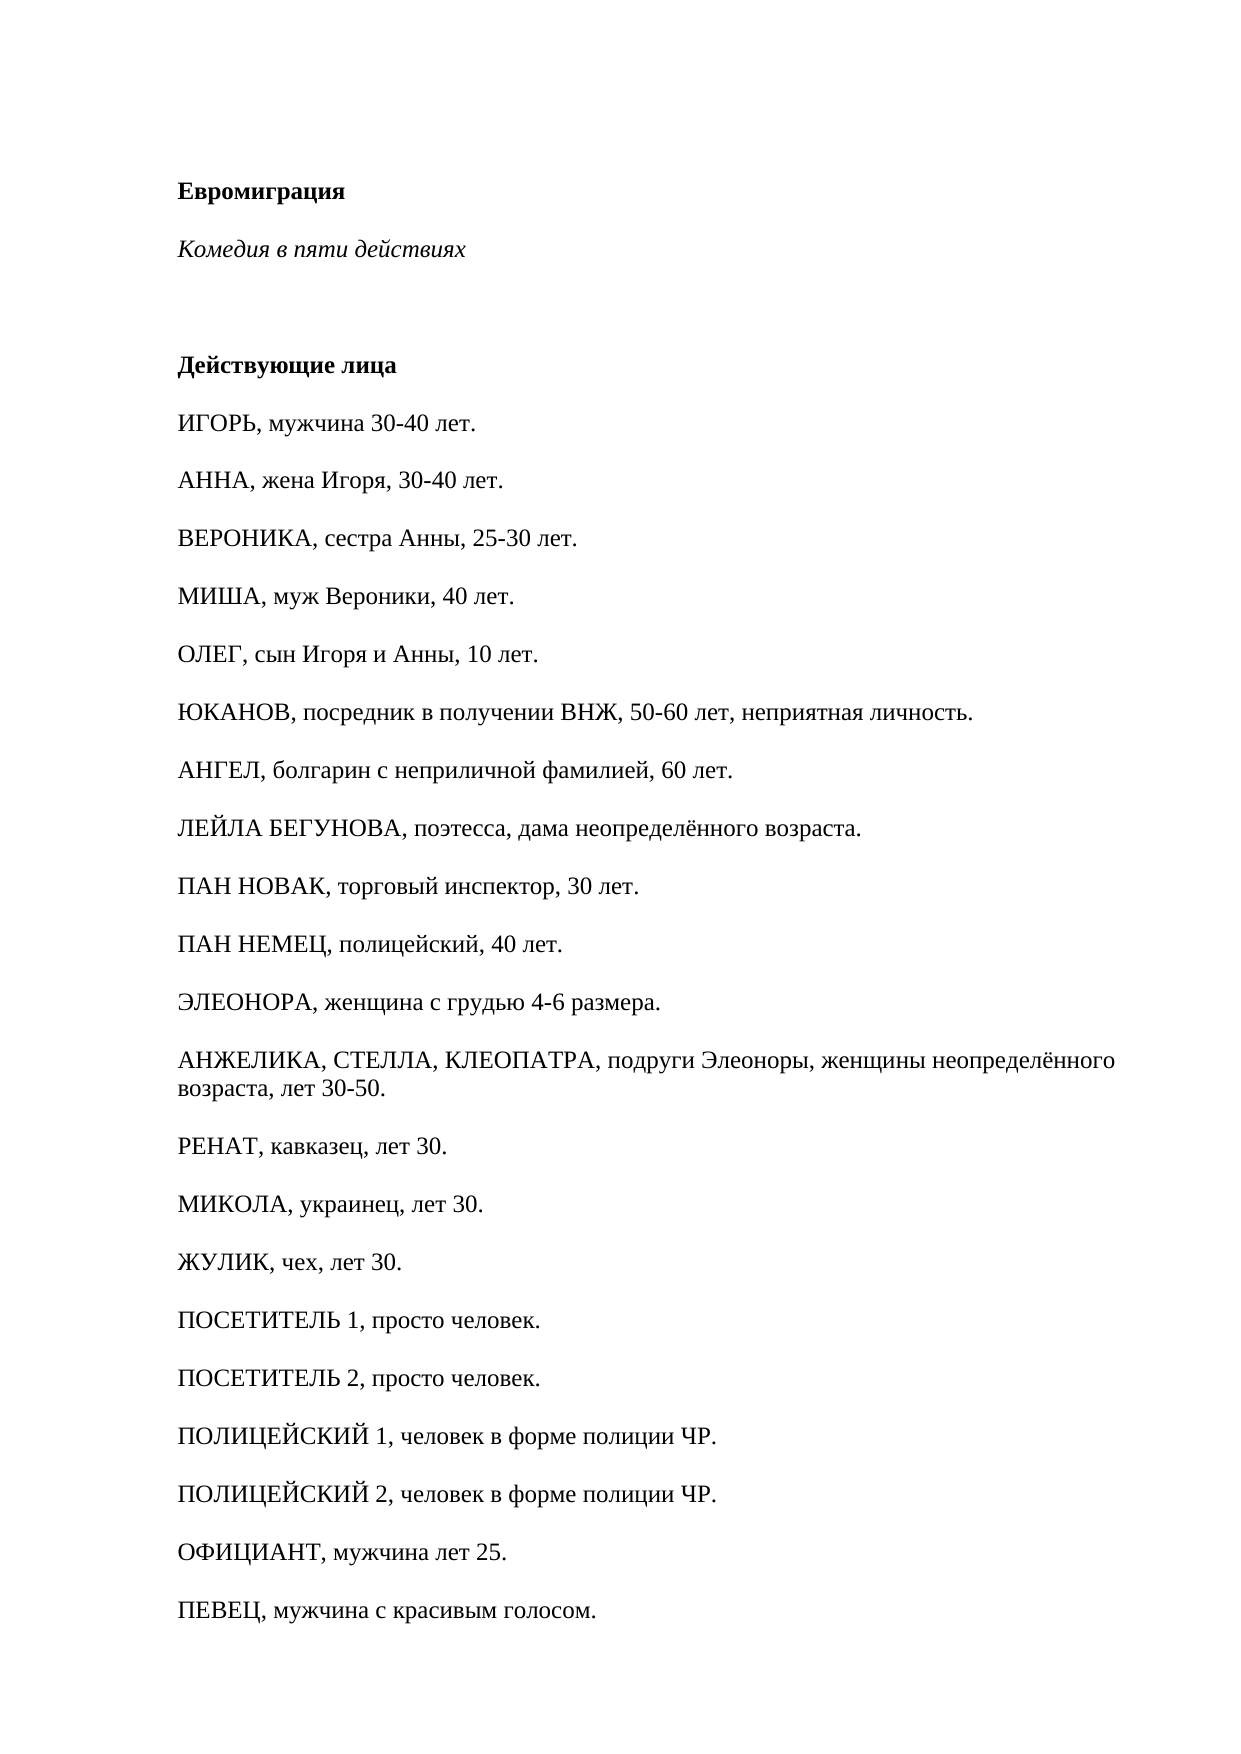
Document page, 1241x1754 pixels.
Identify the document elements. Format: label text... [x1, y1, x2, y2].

text Действующие лица [177, 350, 1152, 378]
text ПОСЕТИТЕЛЬ 2, просто человек. [177, 1363, 1152, 1392]
text Евромиграция [177, 176, 1152, 205]
text ПОЛИЦЕЙСКИЙ 2, человек в форме полиции ЧР. [177, 1479, 1152, 1508]
text МИКОЛА, украинец, лет 30. [177, 1189, 1152, 1218]
text АННА, жена Игоря, 30-40 лет. [177, 466, 1152, 494]
text РЕНАТ, кавказец, лет 30. [177, 1131, 1152, 1160]
text АНЖЕЛИКА, СТЕЛЛА, КЛЕОПАТРА, подруги Элеоноры, женщины неопределённого возраста, лет 30-50. [177, 1045, 1152, 1102]
text ОФИЦИАНТ, мужчина лет 25. [177, 1537, 1152, 1566]
text ОЛЕГ, сын Игоря и Анны, 10 лет. [177, 639, 1152, 668]
text ЭЛЕОНОРА, женщина с грудью 4-6 размера. [177, 987, 1152, 1016]
text АНГЕЛ, болгарин с неприличной фамилией, 60 лет. [177, 755, 1152, 784]
text ПАН НОВАК, торговый инспектор, 30 лет. [177, 871, 1152, 900]
text ПЕВЕЦ, мужчина с красивым голосом. [177, 1595, 1152, 1623]
text ЮКАНОВ, посредник в получении ВНЖ, 50-60 лет, неприятная личность. [177, 697, 1152, 726]
text ВЕРОНИКА, сестра Анны, 25-30 лет. [177, 523, 1152, 552]
text ПОЛИЦЕЙСКИЙ 1, человек в форме полиции ЧР. [177, 1421, 1152, 1450]
text ПАН НЕМЕЦ, полицейский, 40 лет. [177, 929, 1152, 958]
text ЖУЛИК, чех, лет 30. [177, 1247, 1152, 1276]
text ПОСЕТИТЕЛЬ 1, просто человек. [177, 1305, 1152, 1334]
text ИГОРЬ, мужчина 30-40 лет. [177, 408, 1152, 436]
text МИША, муж Вероники, 40 лет. [177, 581, 1152, 610]
text Комедия в пяти действиях [177, 234, 1152, 263]
text ЛЕЙЛА БЕГУНОВА, поэтесса, дама неопределённого возраста. [177, 813, 1152, 842]
